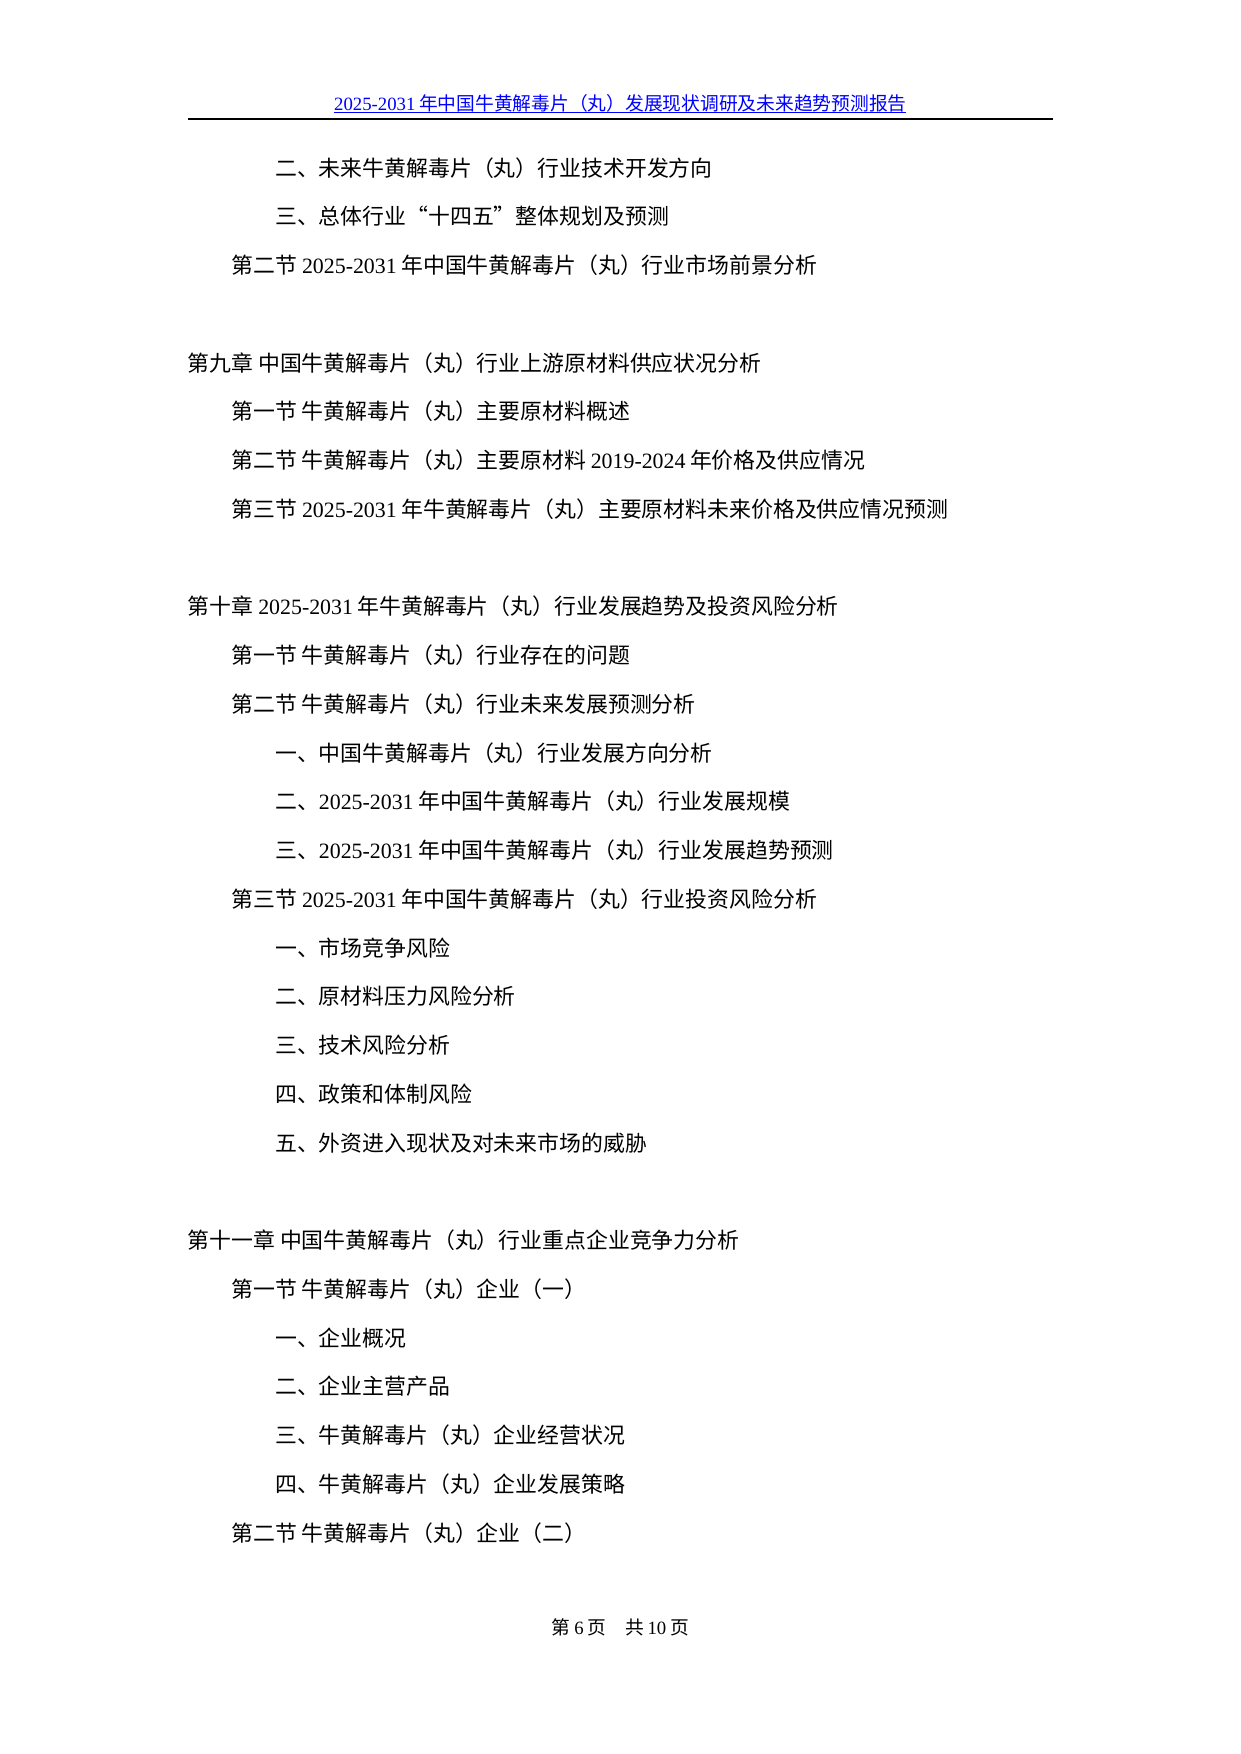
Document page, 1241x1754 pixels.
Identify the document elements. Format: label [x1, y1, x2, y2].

text [187, 150, 1053, 1548]
